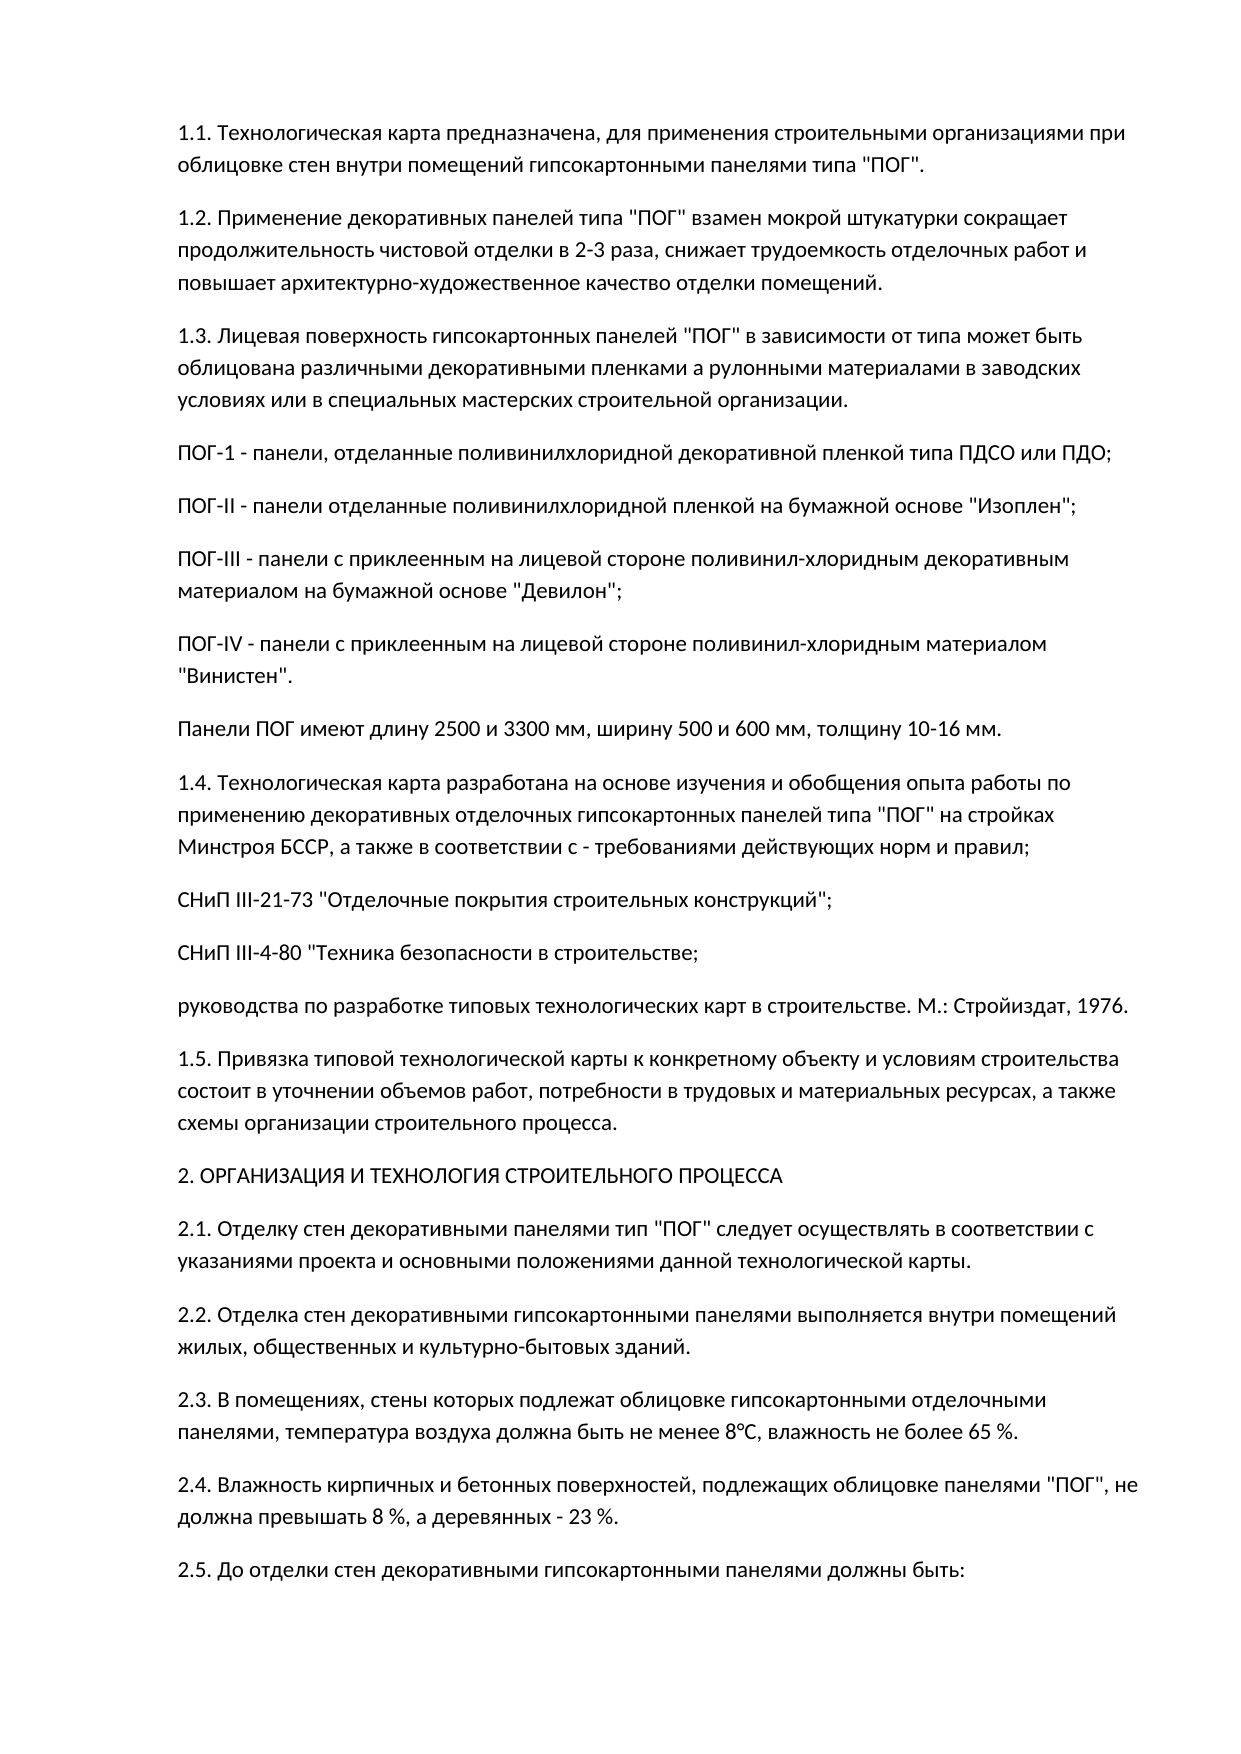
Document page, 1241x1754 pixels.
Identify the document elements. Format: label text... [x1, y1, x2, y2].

text 1.1. Технологическая карта предназначена, для применения строительными организациями при облицовке стен внутри помещений гипсокартонными панелями типа "ПОГ". [177, 118, 1152, 178]
text Панели ПОГ имеют длину 2500 и 3300 мм, ширину 500 и 600 мм, толщину 10-16 мм. [177, 714, 1152, 743]
text 1.3. Лицевая поверхность гипсокартонных панелей "ПОГ" в зависимости от типа может быть облицована различными декоративными пленками а рулонными материалами в заводских условиях или в специальных мастерских строительной организации. [177, 321, 1152, 413]
text руководства по разработке типовых технологических карт в строительстве. М.: Стройиздат, 1976. [177, 991, 1152, 1019]
text ПОГ-III - панели с приклеенным на лицевой стороне поливинил-хлоридным декоративным материалом на бумажной основе "Девилон"; [177, 544, 1152, 604]
text 2.1. Отделку стен декоративными панелями тип "ПОГ" следует осуществлять в соответствии с указаниями проекта и основными положениями данной технологической карты. [177, 1214, 1152, 1275]
text 1.2. Применение декоративных панелей типа "ПОГ" взамен мокрой штукатурки сокращает продолжительность чистовой отделки в 2-3 раза, снижает трудоемкость отделочных работ и повышает архитектурно-художественное качество отделки помещений. [177, 203, 1152, 296]
text СНиП III-4-80 "Техника безопасности в строительстве; [177, 938, 1152, 966]
text 2. ОРГАНИЗАЦИЯ И ТЕХНОЛОГИЯ СТРОИТЕЛЬНОГО ПРОЦЕССА [177, 1161, 1152, 1189]
text 2.5. До отделки стен декоративными гипсокартонными панелями должны быть: [177, 1555, 1152, 1583]
text ПОГ-1 - панели, отделанные поливинилхлоридной декоративной пленкой типа ПДСО или ПДО; [177, 438, 1152, 466]
text 1.5. Привязка типовой технологической карты к конкретному объекту и условиям строительства состоит в уточнении объемов работ, потребности в трудовых и материальных ресурсах, а также схемы организации строительного процесса. [177, 1044, 1152, 1136]
text ПОГ-IV - панели с приклеенным на лицевой стороне поливинил-хлоридным материалом "Винистен". [177, 629, 1152, 689]
text СНиП III-21-73 "Отделочные покрытия строительных конструкций"; [177, 885, 1152, 913]
text 2.4. Влажность кирпичных и бетонных поверхностей, подлежащих облицовке панелями "ПОГ", не должна превышать 8 %, а деревянных - 23 %. [177, 1470, 1152, 1530]
text 2.3. В помещениях, стены которых подлежат облицовке гипсокартонными отделочными панелями, температура воздуха должна быть не менее 8°С, влажность не более 65 %. [177, 1385, 1152, 1445]
text 2.2. Отделка стен декоративными гипсокартонными панелями выполняется внутри помещений жилых, общественных и культурно-бытовых зданий. [177, 1300, 1152, 1360]
text 1.4. Технологическая карта разработана на основе изучения и обобщения опыта работы по применению декоративных отделочных гипсокартонных панелей типа "ПОГ" на стройках Минстроя БССР, а также в соответствии с - требованиями действующих норм и правил; [177, 768, 1152, 860]
text ПОГ-II - панели отделанные поливинилхлоридной пленкой на бумажной основе "Изоплен"; [177, 491, 1152, 519]
